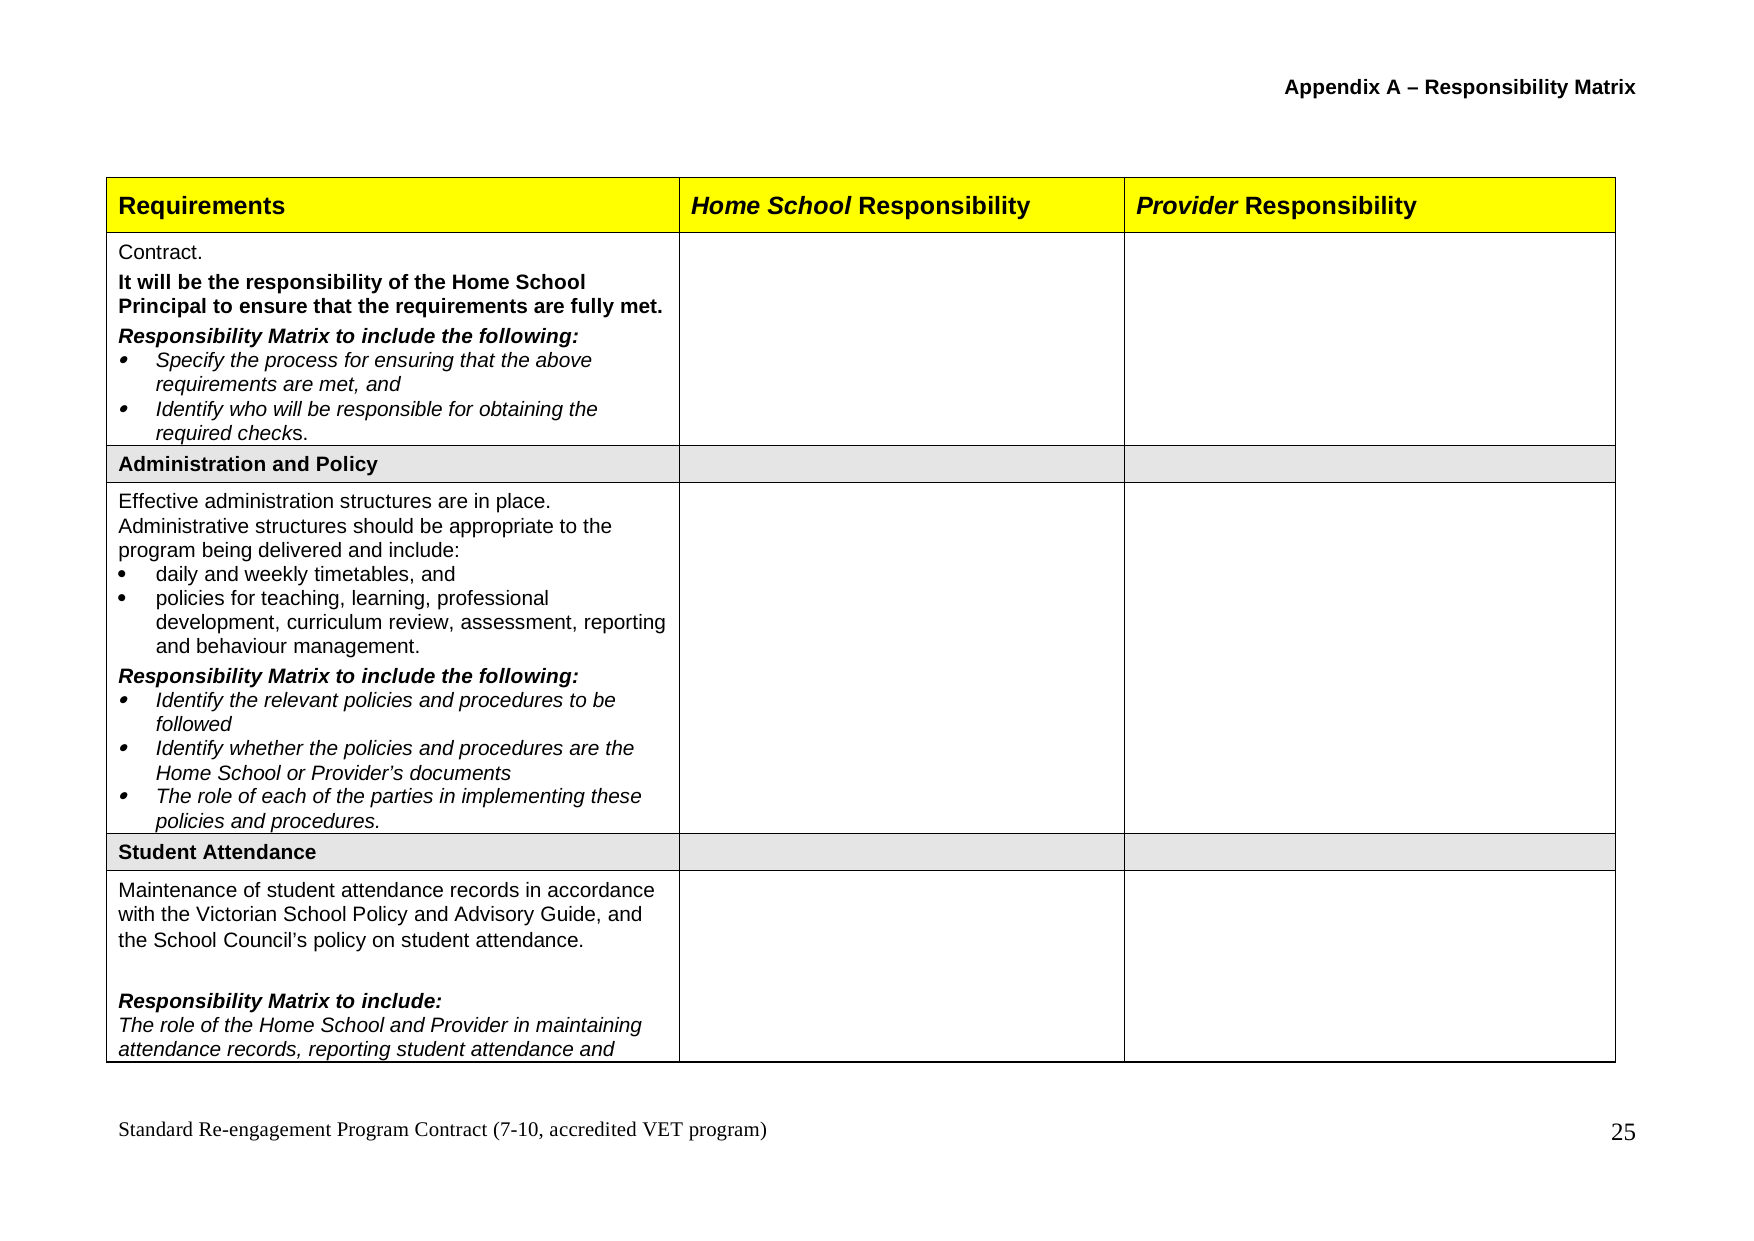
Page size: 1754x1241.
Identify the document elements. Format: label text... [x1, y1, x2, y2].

table_cell [680, 483, 1124, 833]
table_cell [1125, 446, 1615, 482]
table_header Provider Responsibility [1125, 178, 1615, 232]
table_header Home School Responsibility [680, 178, 1124, 232]
table_cell [1125, 871, 1615, 1061]
table_cell [680, 446, 1124, 482]
table_cell Effective administration structures are in place. Administrative structures should be appropriate to the program being delivered and include: daily and weekly timetables, and policies for teaching, learning, professional development, curriculum review, assessment, reporting and behaviour management. Responsibility Matrix to include the following: Identify the relevant policies and procedures to be followed Identify whether the policies and procedures are the Home School or Provider’s documents The role of each of the parties in implementing these policies and procedures. [107, 483, 679, 833]
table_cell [107, 871, 679, 1061]
table_cell [1125, 233, 1615, 444]
table_cell [1125, 483, 1615, 833]
table_cell [680, 233, 1124, 444]
table_cell Student Attendance [107, 834, 679, 870]
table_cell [107, 233, 679, 444]
table_cell Administration and Policy [107, 446, 679, 482]
table_cell [680, 834, 1124, 870]
table_cell [1125, 834, 1615, 870]
table_header Requirements [107, 178, 679, 232]
table_cell [680, 871, 1124, 1061]
